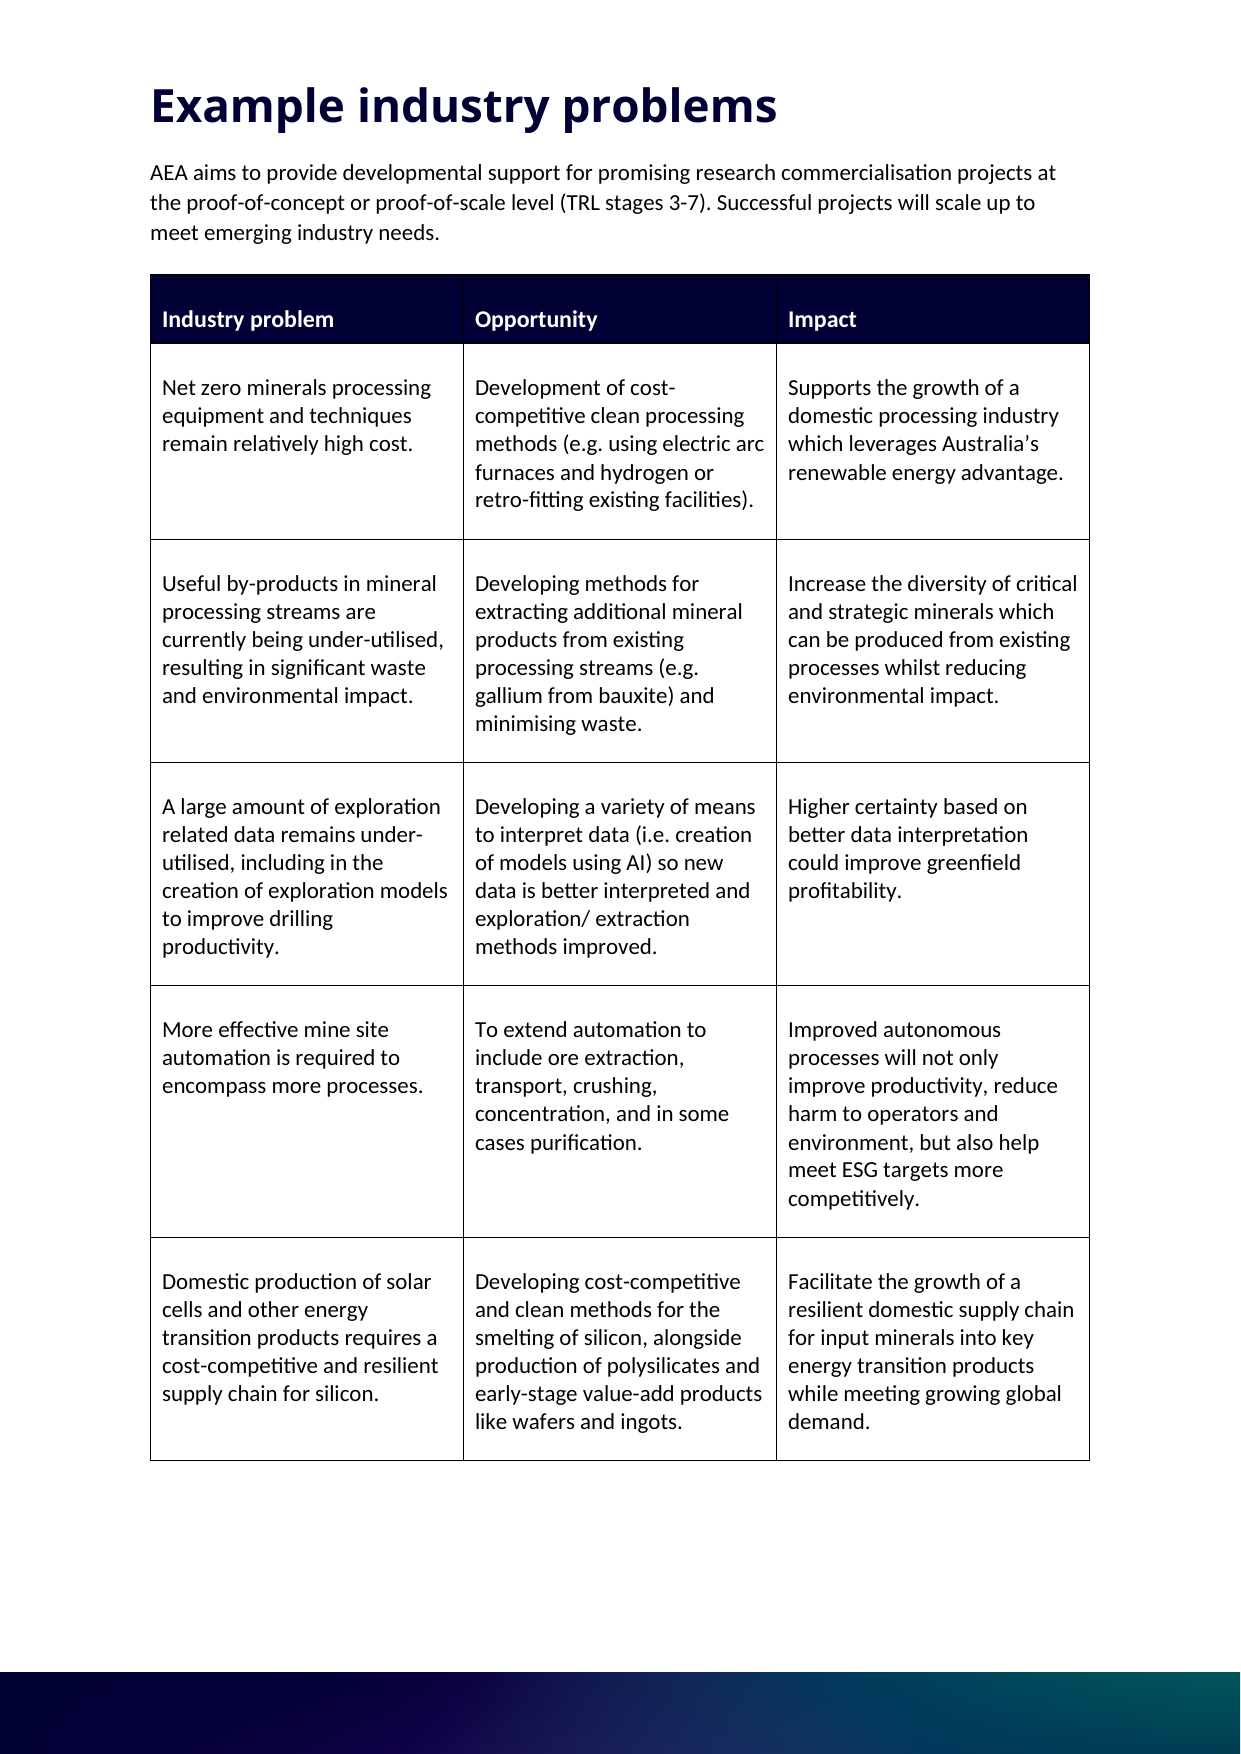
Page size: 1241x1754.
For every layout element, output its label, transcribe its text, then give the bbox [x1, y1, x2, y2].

table_cell Developing cost-competitive and clean methods for the smelting of silicon, alongside production of polysilicates and early-stage value-add products like wafers and ingots. [464, 1238, 776, 1460]
table_header Impact [777, 275, 1089, 343]
table_cell Developing a variety of means to interpret data (i.e. creation of models using AI) so new data is better interpreted and exploration/ extraction methods improved. [464, 763, 776, 985]
table_cell Net zero minerals processing equipment and techniques remain relatively high cost. [151, 344, 463, 539]
table_cell More effective mine site automation is required to encompass more processes. [151, 986, 463, 1237]
table_header Industry problem [151, 275, 463, 343]
table_cell Increase the diversity of critical and strategic minerals which can be produced from existing processes whilst reducing environmental impact. [777, 540, 1089, 762]
table_cell Useful by-products in mineral processing streams are currently being under-utilised, resulting in significant waste and environmental impact. [151, 540, 463, 762]
table_cell Developing methods for extracting additional mineral products from existing processing streams (e.g. gallium from bauxite) and minimising waste. [464, 540, 776, 762]
picture [1054, 1672, 1241, 1722]
picture [0, 1672, 1022, 1754]
table_cell Improved autonomous processes will not only improve productivity, reduce harm to operators and environment, but also help meet ESG targets more competitively. [777, 986, 1089, 1237]
table_cell To extend automation to include ore extraction, transport, crushing, concentration, and in some cases purification. [464, 986, 776, 1237]
table_cell A large amount of exploration related data remains under-utilised, including in the creation of exploration models to improve drilling productivity. [151, 763, 463, 985]
subtitle Example industry problems [150, 74, 1090, 136]
table_cell Development of cost-competitive clean processing methods (e.g. using electric arc furnaces and hydrogen or retro-fitting existing facilities). [464, 344, 776, 539]
table_cell Higher certainty based on better data interpretation could improve greenfield profitability. [777, 763, 1089, 985]
text AEA aims to provide developmental support for promising research commercialisation projects at the proof-of-concept or proof-of-scale level (TRL stages 3-7). Successful projects will scale up to meet emerging industry needs. [150, 158, 1090, 246]
table_cell Facilitate the growth of a resilient domestic supply chain for input minerals into key energy transition products while meeting growing global demand. [777, 1238, 1089, 1460]
table_cell Domestic production of solar cells and other energy transition products requires a cost-competitive and resilient supply chain for silicon. [151, 1238, 463, 1460]
table_header Opportunity [464, 275, 776, 343]
table_cell Supports the growth of a domestic processing industry which leverages Australia’s renewable energy advantage. [777, 344, 1089, 539]
